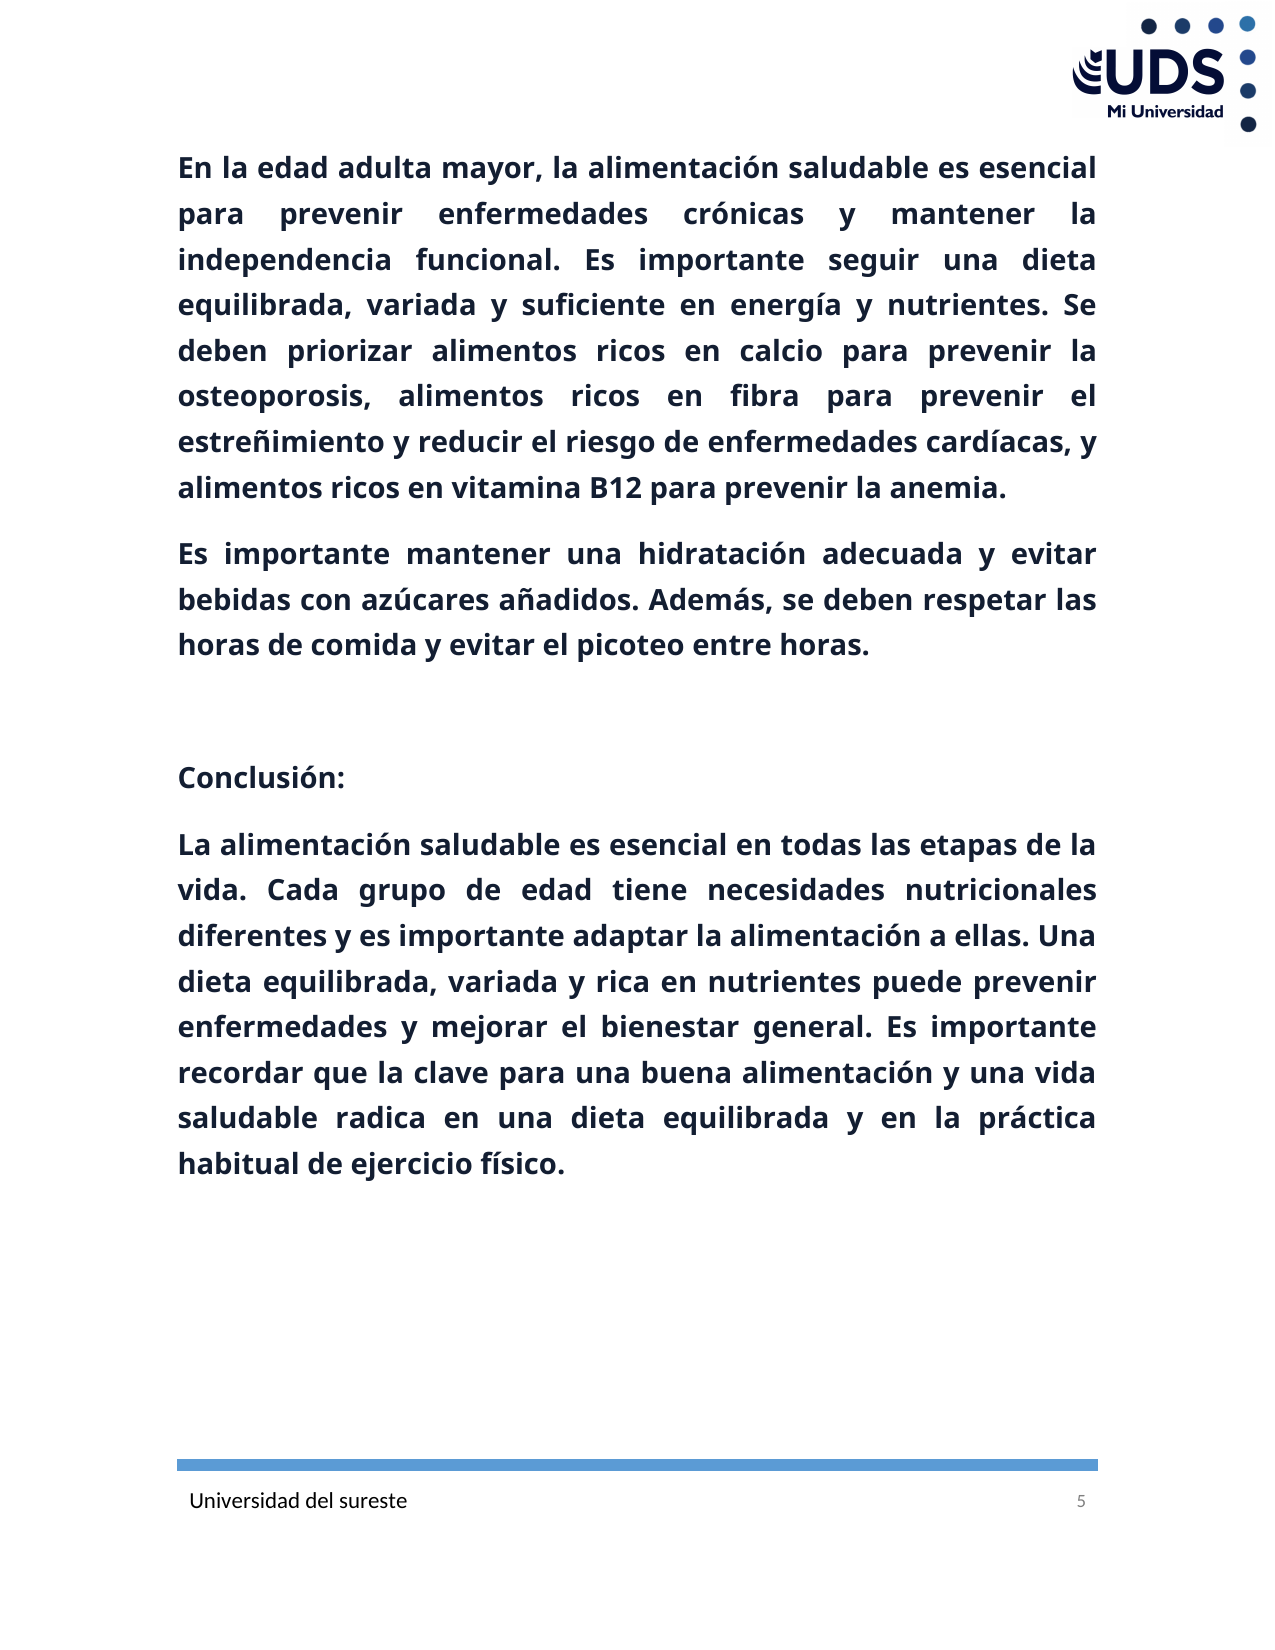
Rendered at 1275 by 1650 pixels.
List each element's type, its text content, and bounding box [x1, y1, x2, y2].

text En la edad adulta mayor, la alimentación saludable es esencial para prevenir enfermedades crónicas y mantener la independencia funcional. Es importante seguir una dieta equilibrada, variada y suficiente en energía y nutrientes. Se deben priorizar alimentos ricos en calcio para prevenir la osteoporosis, alimentos ricos en fibra para prevenir el estreñimiento y reducir el riesgo de enfermedades cardíacas, y alimentos ricos en vitamina B12 para prevenir la anemia. [177, 148, 1098, 507]
text Conclusión: [177, 758, 1098, 797]
text La alimentación saludable es esencial en todas las etapas de la vida. Cada grupo de edad tiene necesidades nutricionales diferentes y es importante adaptar la alimentación a ellas. Una dieta equilibrada, variada y rica en nutrientes puede prevenir enfermedades y mejorar el bienestar general. Es importante recordar que la clave para una buena alimentación y una vida saludable radica en una dieta equilibrada y en la práctica habitual de ejercicio físico. [177, 824, 1098, 1183]
picture [1071, 2, 1272, 146]
text Es importante mantener una hidratación adecuada y evitar bebidas con azúcares añadidos. Además, se deben respetar las horas de comida y evitar el picoteo entre horas. [177, 533, 1098, 664]
